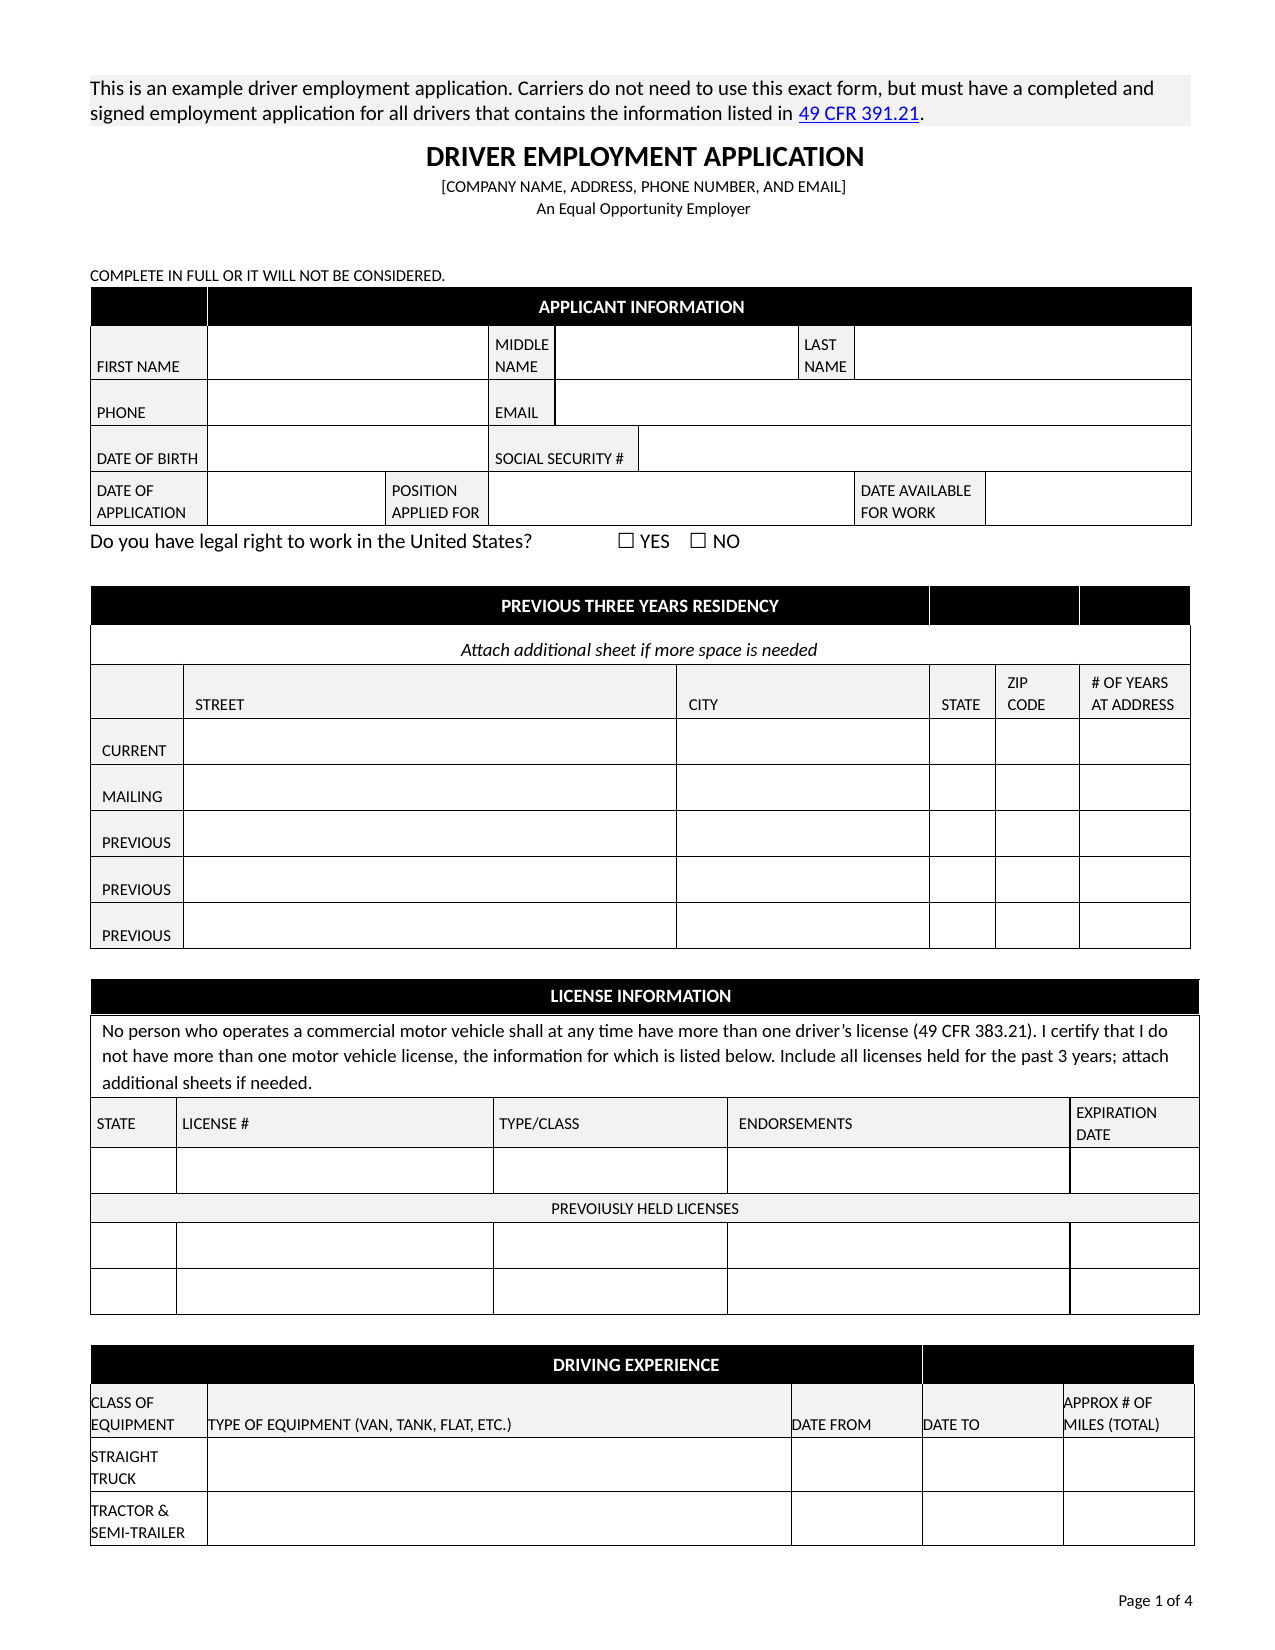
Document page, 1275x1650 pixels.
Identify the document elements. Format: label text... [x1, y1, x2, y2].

text COMPLETE IN FULL OR IT WILL NOT BE CONSIDERED. [90, 265, 1191, 285]
table_cell [184, 625, 461, 663]
table_header APPLICANT INFORMATION [208, 287, 798, 326]
table_cell STATE [930, 665, 995, 717]
table_cell LAST NAME [799, 326, 854, 379]
table_cell [995, 625, 1079, 663]
table_cell [208, 326, 488, 379]
table_cell [1080, 765, 1190, 809]
table_cell APPROX # OF MILES (TOTAL) [1064, 1384, 1194, 1437]
table_cell DATE AVAILABLE FOR WORK [855, 472, 985, 525]
table_cell [930, 719, 995, 763]
table_cell [489, 472, 798, 525]
table_cell DATE TO [923, 1384, 1063, 1437]
table_cell [177, 1148, 493, 1193]
table_cell MAILING [91, 765, 183, 809]
table_cell [1071, 1148, 1199, 1193]
table_cell ZIP CODE [996, 665, 1079, 717]
table_cell [677, 765, 929, 809]
table_cell [798, 472, 854, 525]
table_header [995, 586, 1079, 625]
table_cell [208, 472, 385, 525]
table_cell EMAIL [489, 380, 554, 425]
table_cell [930, 857, 995, 902]
table_cell PREVOIUSLY HELD LICENSES [91, 1194, 1199, 1222]
table_header [91, 1345, 208, 1384]
table_header [1063, 1345, 1194, 1384]
table_cell [461, 903, 676, 948]
table_cell [923, 1438, 1063, 1491]
table_cell DATE FROM [792, 1384, 922, 1437]
table_cell [798, 380, 1191, 425]
table_cell [494, 1269, 727, 1314]
table_cell [986, 472, 1191, 525]
table_cell [1080, 719, 1190, 763]
text An Equal Opportunity Employer [96, 199, 1191, 219]
table_header [923, 1345, 1063, 1384]
table_header [208, 1345, 550, 1384]
table_cell [930, 765, 995, 809]
table_cell POSITION APPLIED FOR [386, 472, 488, 525]
table_cell DATE OF APPLICATION [91, 472, 207, 525]
table_cell FIRST NAME [91, 326, 207, 379]
table_cell TYPE/CLASS [494, 1098, 727, 1147]
table_cell [91, 1269, 176, 1314]
table_cell [208, 426, 488, 471]
table_cell [461, 765, 676, 809]
table_cell [728, 1269, 1069, 1314]
table_cell [91, 1223, 176, 1268]
table_cell [550, 1492, 791, 1545]
table_cell [792, 1438, 922, 1491]
table_header [91, 287, 207, 326]
table_cell PREVIOUS [91, 903, 183, 948]
table_cell CITY [677, 665, 929, 717]
table_cell [1071, 1223, 1199, 1268]
table_cell [677, 857, 929, 902]
table_cell [184, 811, 461, 856]
table_cell [798, 426, 1191, 471]
table_cell [177, 1269, 493, 1314]
table_cell [494, 1148, 727, 1193]
table_cell [639, 426, 798, 471]
table_cell [461, 719, 676, 763]
table_cell [728, 1148, 1069, 1193]
table_cell [1080, 903, 1190, 948]
table_header LICENSE INFORMATION [214, 980, 1199, 1014]
table_cell No person who operates a commercial motor vehicle shall at any time have more than one driver’s license (49 CFR 383.21). I certify that I do not have more than one motor vehicle license, the information for which is listed below. Include all licenses held for the past 3 years; attach additional sheets if needed. [91, 1016, 1199, 1097]
text [COMPANY NAME, ADDRESS, PHONE NUMBER, AND EMAIL] [96, 177, 1191, 197]
table_cell PREVIOUS [91, 857, 183, 902]
table_cell [1080, 811, 1190, 856]
table_cell EXPIRATION DATE [1071, 1098, 1199, 1147]
table_cell [930, 811, 995, 856]
table_cell TYPE OF EQUIPMENT (VAN, TANK, FLAT, ETC.) [208, 1384, 550, 1437]
table_cell [923, 1492, 1063, 1545]
table_header [184, 586, 461, 625]
table_cell [208, 1492, 550, 1545]
table_cell [677, 903, 929, 948]
table_cell [996, 903, 1079, 948]
table_cell TRACTOR & SEMI-TRAILER [91, 1492, 207, 1545]
table_cell [855, 326, 1191, 379]
table_cell CLASS OF EQUIPMENT [91, 1384, 207, 1437]
subtitle DRIVER EMPLOYMENT APPLICATION [99, 138, 1191, 174]
table_cell SOCIAL SECURITY # [489, 426, 638, 471]
table_header [798, 287, 1192, 326]
table_cell [184, 719, 461, 763]
table_cell [996, 811, 1079, 856]
table_cell [461, 857, 676, 902]
table_cell [1064, 1438, 1194, 1491]
table_cell [208, 1438, 550, 1491]
table_cell [177, 1223, 493, 1268]
table_cell [1064, 1492, 1194, 1545]
table_header [91, 980, 214, 1014]
table_cell [996, 857, 1079, 902]
table_cell [91, 1148, 176, 1193]
table_cell [677, 811, 929, 856]
table_cell [461, 811, 676, 856]
table_header PREVIOUS THREE YEARS RESIDENCY [461, 586, 929, 625]
table_cell [184, 903, 461, 948]
table_cell DATE OF BIRTH [91, 426, 207, 471]
text Do you have legal right to work in the United States? ☐ YES ☐ NO [90, 526, 1191, 554]
table_cell [91, 625, 184, 663]
text This is an example driver employment application. Carriers do not need to use this exact form, but must have a completed and signed employment application for all drivers that contains the information listed in 49 CFR 391.21. [90, 75, 1191, 126]
table_cell ENDORSEMENTS [728, 1098, 1069, 1147]
table_cell PHONE [91, 380, 207, 425]
table_cell [1071, 1269, 1199, 1314]
table_cell [550, 1384, 791, 1437]
table_cell STRAIGHT TRUCK [91, 1438, 207, 1491]
table_header [930, 586, 995, 625]
table_cell [556, 380, 798, 425]
table_cell [792, 1492, 922, 1545]
table_cell [184, 857, 461, 902]
table_cell # OF YEARS AT ADDRESS [1080, 665, 1190, 717]
table_cell [184, 765, 461, 809]
table_cell [556, 326, 798, 379]
table_cell [1080, 857, 1190, 902]
table_header [91, 586, 184, 625]
table_cell STREET [184, 665, 461, 717]
table_cell [208, 380, 488, 425]
table_cell PREVIOUS [91, 811, 183, 856]
table_cell [930, 903, 995, 948]
table_cell [677, 719, 929, 763]
table_cell [728, 1223, 1069, 1268]
table_cell Attach additional sheet if more space is needed [461, 625, 929, 663]
table_cell LICENSE # [177, 1098, 493, 1147]
table_cell [930, 625, 995, 663]
table_cell STATE [91, 1098, 176, 1147]
table_header DRIVING EXPERIENCE [550, 1345, 791, 1384]
table_cell [494, 1223, 727, 1268]
table_header [1080, 586, 1190, 625]
table_header [791, 1345, 922, 1384]
table_cell [996, 719, 1079, 763]
table_cell [91, 665, 183, 717]
table_cell [996, 765, 1079, 809]
table_cell MIDDLE NAME [489, 326, 554, 379]
table_cell [461, 665, 676, 717]
table_cell [550, 1438, 791, 1491]
table_cell [1080, 625, 1190, 663]
table_cell CURRENT [91, 719, 183, 763]
